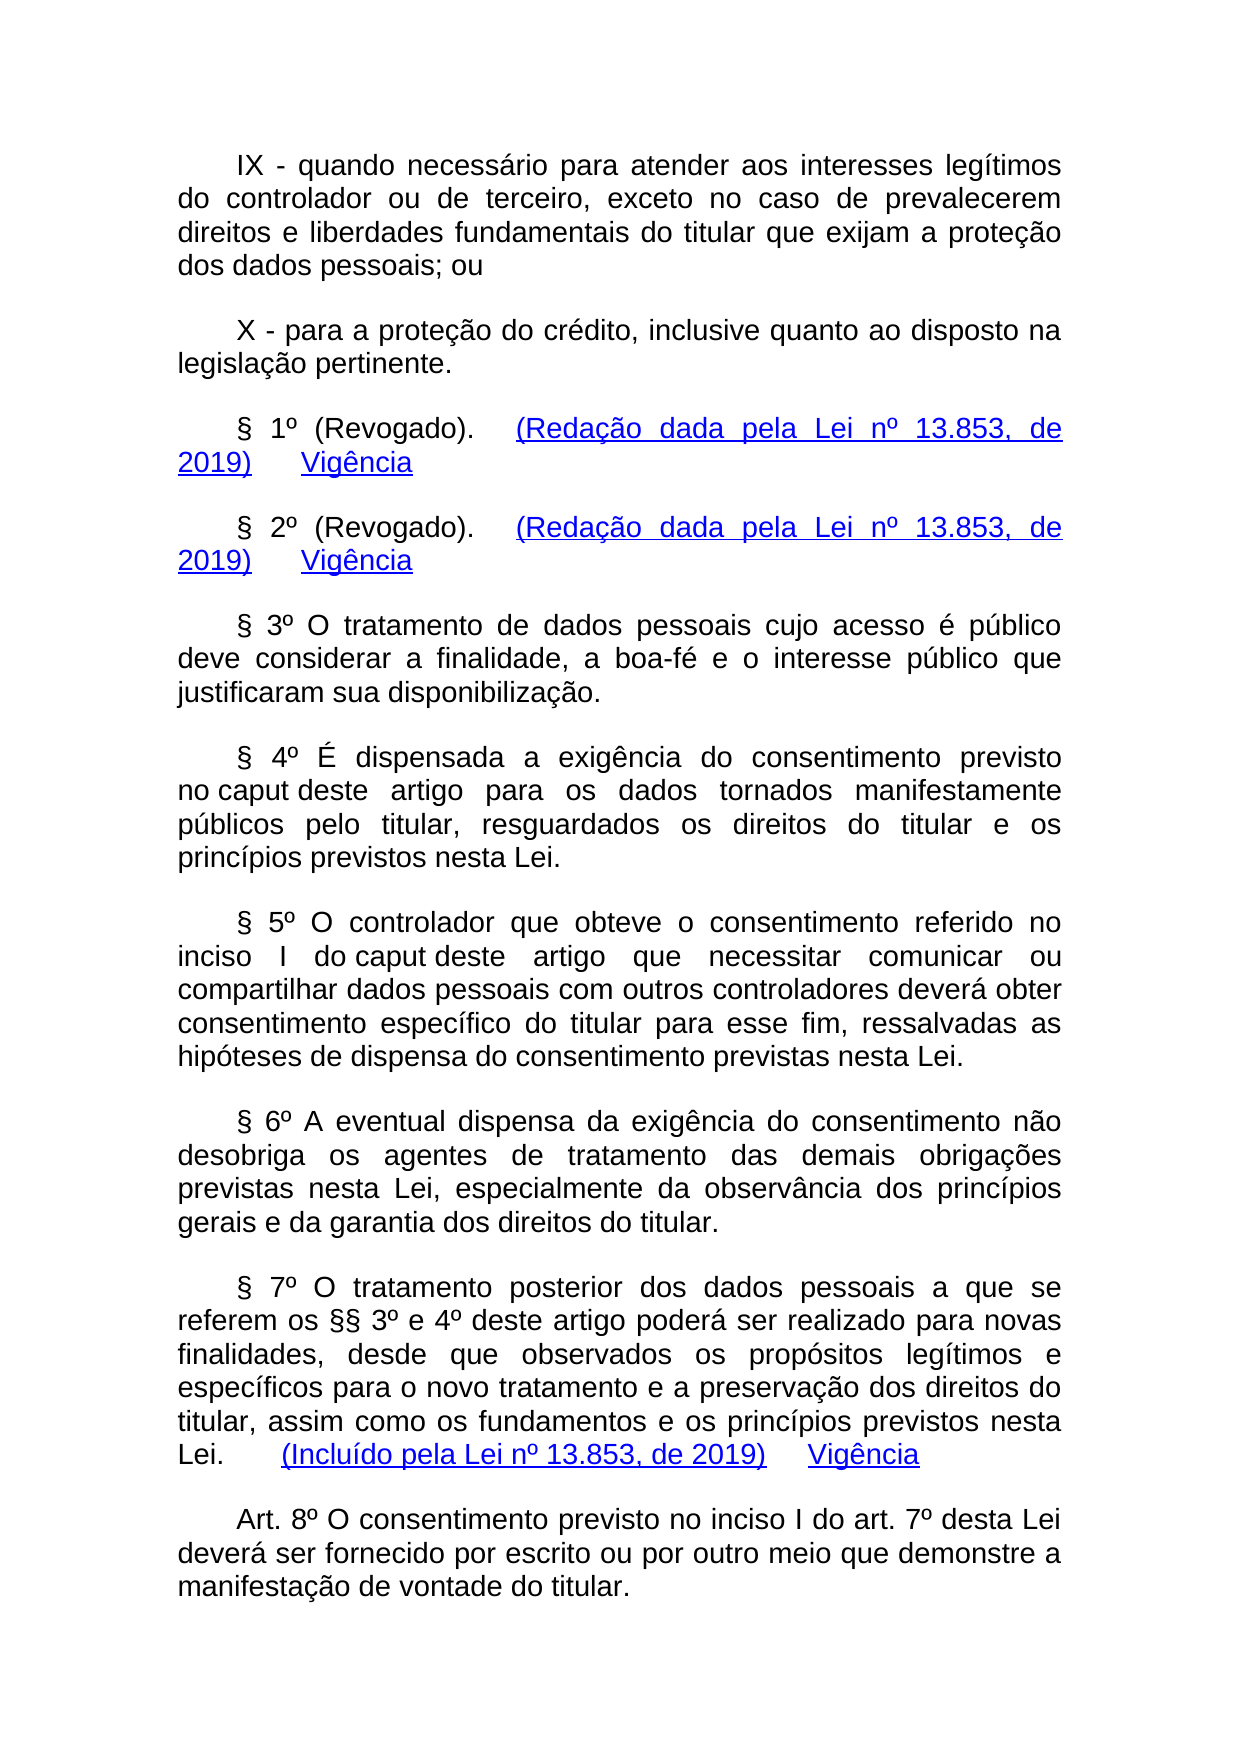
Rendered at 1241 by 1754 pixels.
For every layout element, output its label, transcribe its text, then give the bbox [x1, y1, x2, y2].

text IX - quando necessário para atender aos interesses legítimos do controlador ou de terceiro, exceto no caso de prevalecerem direitos e liberdades fundamentais do titular que exijam a proteção dos dados pessoais; ou [177, 148, 1063, 282]
text § 6º A eventual dispensa da exigência do consentimento não desobriga os agentes de tratamento das demais obrigações previstas nesta Lei, especialmente da observância dos princípios gerais e da garantia dos direitos do titular. [177, 1104, 1063, 1238]
text § 4º É dispensada a exigência do consentimento previsto no caput deste artigo para os dados tornados manifestamente públicos pelo titular, resguardados os direitos do titular e os princípios previstos nesta Lei. [177, 740, 1063, 874]
text § 1º (Revogado). (Redação dada pela Lei nº 13.853, de 2019) Vigência [177, 411, 1063, 478]
text X - para a proteção do crédito, inclusive quanto ao disposto na legislação pertinente. [177, 313, 1063, 380]
text § 3º O tratamento de dados pessoais cujo acesso é público deve considerar a finalidade, a boa-fé e o interesse público que justificaram sua disponibilização. [177, 608, 1063, 709]
text § 7º O tratamento posterior dos dados pessoais a que se referem os §§ 3º e 4º deste artigo poderá ser realizado para novas finalidades, desde que observados os propósitos legítimos e específicos para o novo tratamento e a preservação dos direitos do titular, assim como os fundamentos e os princípios previstos nesta Lei. (Incluído pela Lei nº 13.853, de 2019) Vigência [177, 1270, 1063, 1471]
text § 5º O controlador que obteve o consentimento referido no inciso I do caput deste artigo que necessitar comunicar ou compartilhar dados pessoais com outros controladores deverá obter consentimento específico do titular para esse fim, ressalvadas as hipóteses de dispensa do consentimento previstas nesta Lei. [177, 905, 1063, 1073]
text Art. 8º O consentimento previsto no inciso I do art. 7º desta Lei deverá ser fornecido por escrito ou por outro meio que demonstre a manifestação de vontade do titular. [177, 1502, 1063, 1603]
text § 2º (Revogado). (Redação dada pela Lei nº 13.853, de 2019) Vigência [177, 510, 1063, 577]
